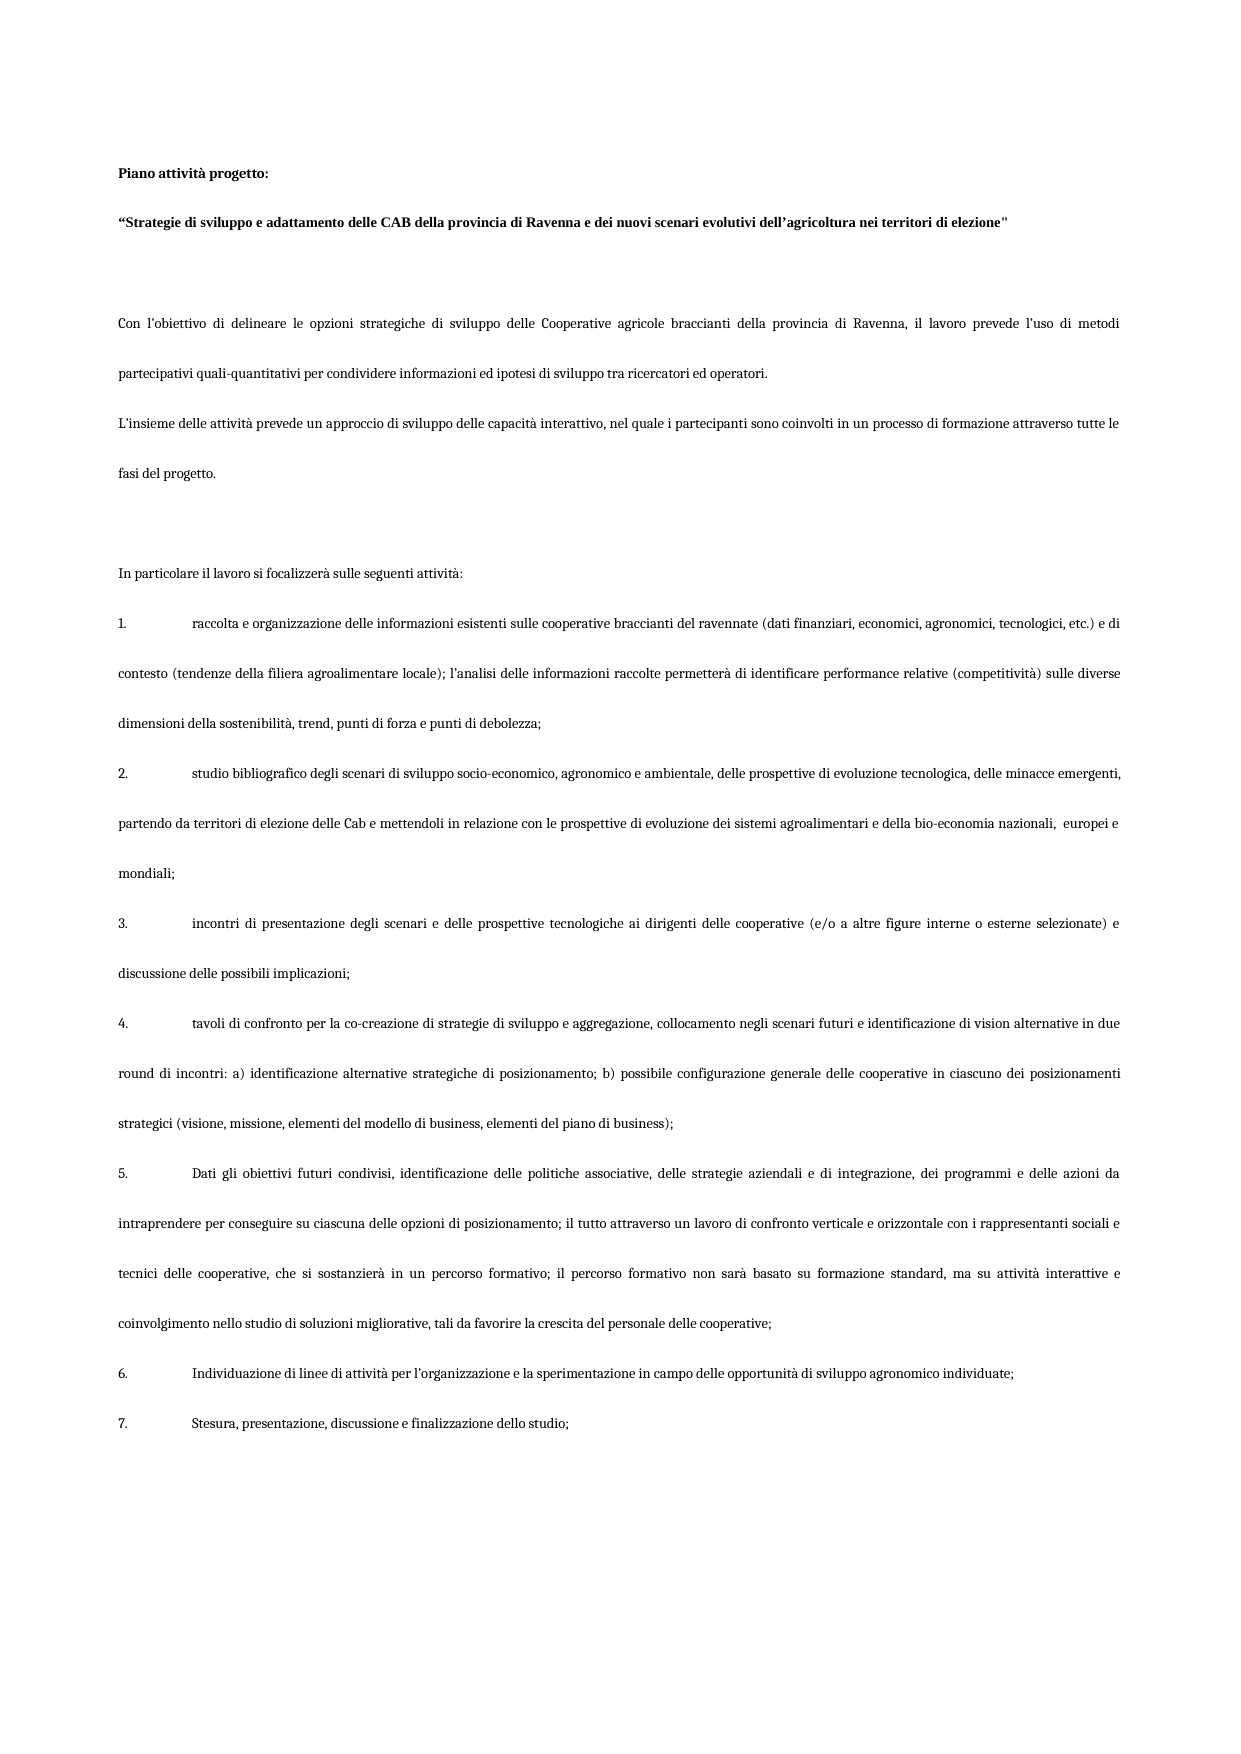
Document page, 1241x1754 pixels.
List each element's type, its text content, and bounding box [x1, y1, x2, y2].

text 7. Stesura, presentazione, discussione e finalizzazione dello studio; [118, 1398, 1122, 1448]
text Con l’obiettivo di delineare le opzioni strategiche di sviluppo delle Cooperative agricole braccianti della provincia di Ravenna, il lavoro prevede l’uso di metodi partecipativi quali-quantitativi per condividere informazioni ed ipotesi di sviluppo tra ricercatori ed operatori. [118, 298, 1122, 398]
text 1. raccolta e organizzazione delle informazioni esistenti sulle cooperative braccianti del ravennate (dati finanziari, economici, agronomici, tecnologici, etc.) e di contesto (tendenze della filiera agroalimentare locale); l’analisi delle informazioni raccolte permetterà di identificare performance relative (competitività) sulle diverse dimensioni della sostenibilità, trend, punti di forza e punti di debolezza; [118, 598, 1122, 748]
text 5. Dati gli obiettivi futuri condivisi, identificazione delle politiche associative, delle strategie aziendali e di integrazione, dei programmi e delle azioni da intraprendere per conseguire su ciascuna delle opzioni di posizionamento; il tutto attraverso un lavoro di confronto verticale e orizzontale con i rappresentanti sociali e tecnici delle cooperative, che si sostanzierà in un percorso formativo; il percorso formativo non sarà basato su formazione standard, ma su attività interattive e coinvolgimento nello studio di soluzioni migliorative, tali da favorire la crescita del personale delle cooperative; [118, 1148, 1122, 1348]
text 2. studio bibliografico degli scenari di sviluppo socio-economico, agronomico e ambientale, delle prospettive di evoluzione tecnologica, delle minacce emergenti, partendo da territori di elezione delle Cab e mettendoli in relazione con le prospettive di evoluzione dei sistemi agroalimentari e della bio-economia nazionali, europei e mondiali; [118, 748, 1122, 898]
text 3. incontri di presentazione degli scenari e delle prospettive tecnologiche ai dirigenti delle cooperative (e/o a altre figure interne o esterne selezionate) e discussione delle possibili implicazioni; [118, 898, 1122, 998]
text 6. Individuazione di linee di attività per l’organizzazione e la sperimentazione in campo delle opportunità di sviluppo agronomico individuate; [118, 1348, 1122, 1398]
text L’insieme delle attività prevede un approccio di sviluppo delle capacità interattivo, nel quale i partecipanti sono coinvolti in un processo di formazione attraverso tutte le fasi del progetto. [118, 398, 1122, 498]
text Piano attività progetto: [118, 148, 1122, 198]
text “Strategie di sviluppo e adattamento delle CAB della provincia di Ravenna e dei nuovi scenari evolutivi dell’agricoltura nei territori di elezione" [118, 198, 1122, 248]
text 4. tavoli di confronto per la co-creazione di strategie di sviluppo e aggregazione, collocamento negli scenari futuri e identificazione di vision alternative in due round di incontri: a) identificazione alternative strategiche di posizionamento; b) possibile configurazione generale delle cooperative in ciascuno dei posizionamenti strategici (visione, missione, elementi del modello di business, elementi del piano di business); [118, 998, 1122, 1148]
text In particolare il lavoro si focalizzerà sulle seguenti attività: [118, 548, 1122, 598]
